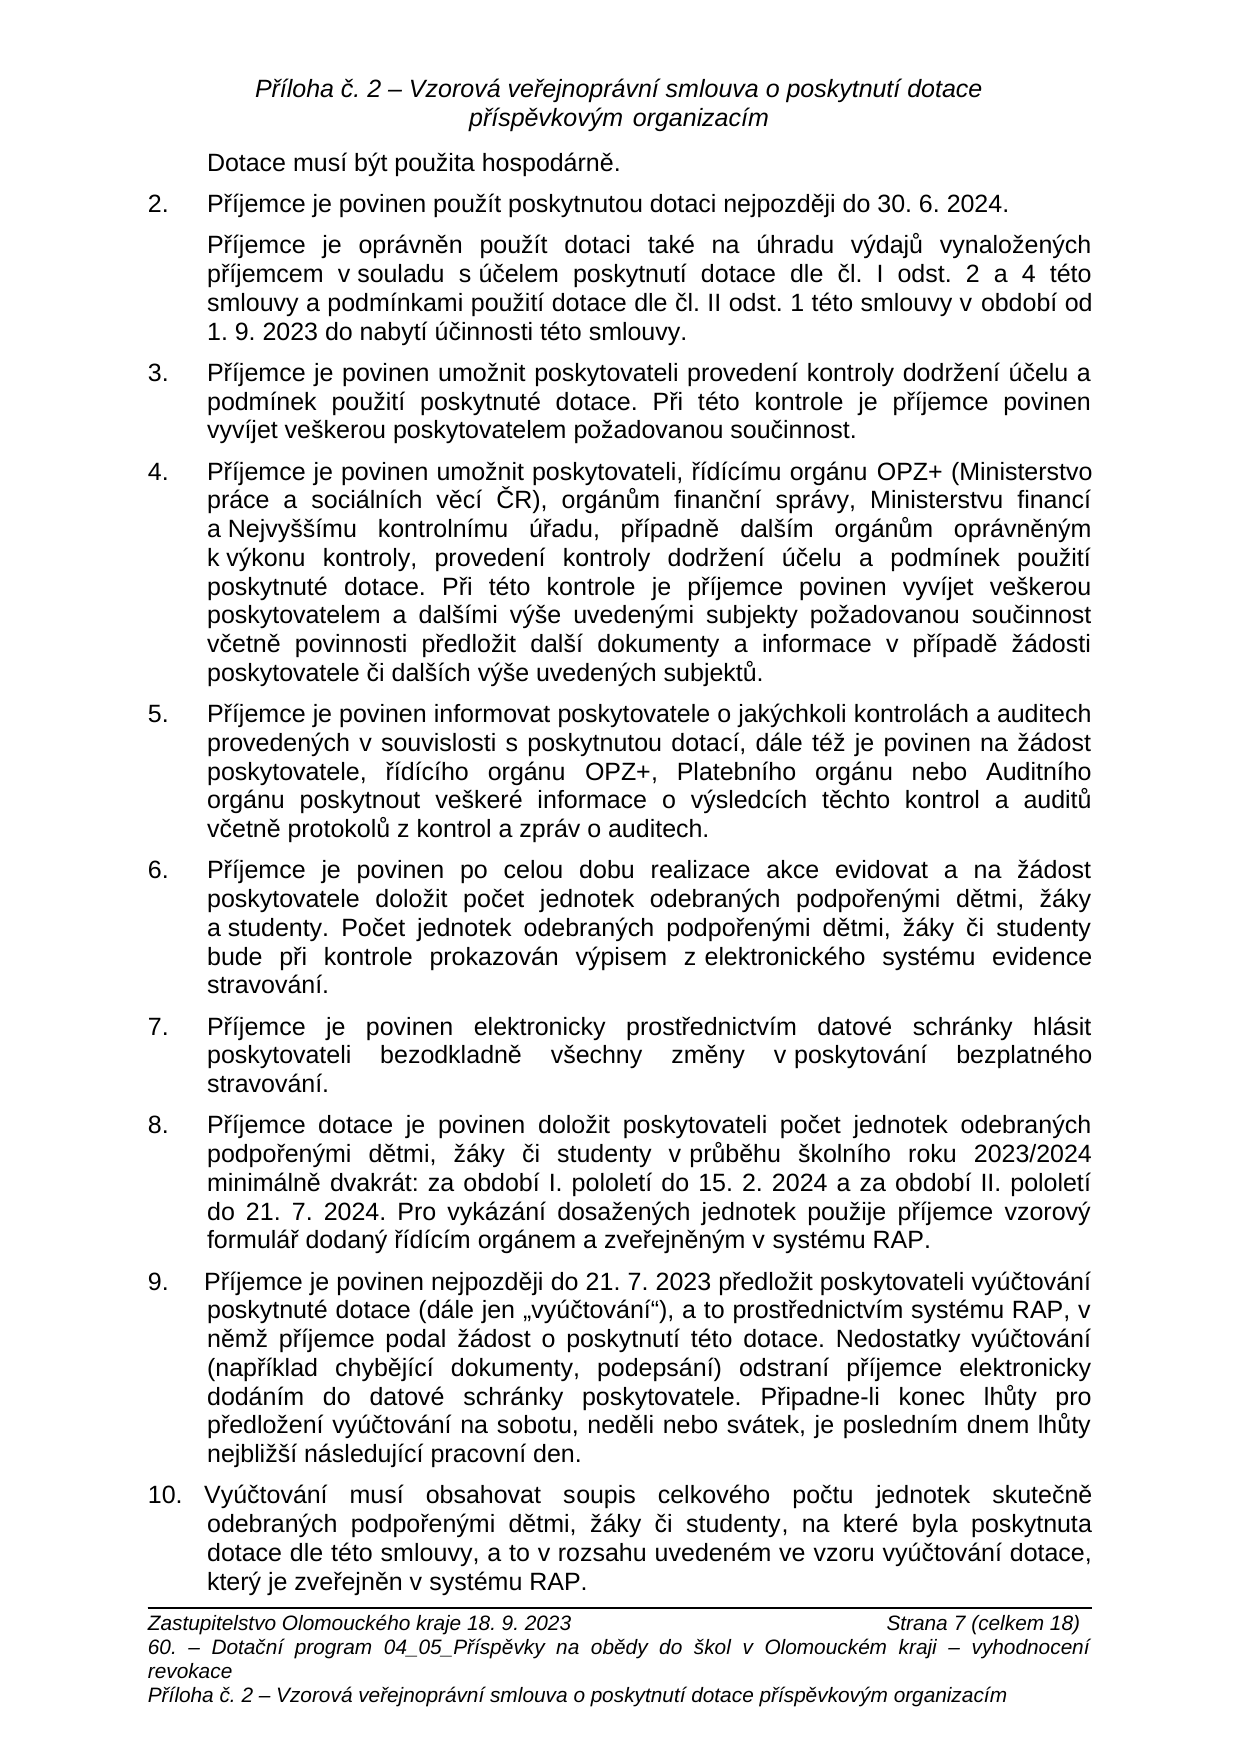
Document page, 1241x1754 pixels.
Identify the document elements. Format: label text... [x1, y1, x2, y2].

list Příjemce je povinen použít poskytnutou dotaci nejpozději do 30. 6. 2024. [148, 189, 1092, 218]
list Příjemce je povinen umožnit poskytovateli, řídícímu orgánu OPZ+ (Ministerstvo práce a sociálních věcí ČR), orgánům finanční správy, Ministerstvu financí a Nejvyššímu kontrolnímu úřadu, případně dalším orgánům oprávněným k výkonu kontroly, provedení kontroly dodržení účelu a podmínek použití poskytnuté dotace. Při této kontrole je příjemce povinen vyvíjet veškerou poskytovatelem a dalšími výše uvedenými subjekty požadovanou součinnost včetně povinnosti předložit další dokumenty a informace v případě žádosti poskytovatele či dalších výše uvedených subjektů. [148, 456, 1092, 686]
text Dotace musí být použita hospodárně. [207, 148, 1092, 176]
list Příjemce dotace je povinen doložit poskytovateli počet jednotek odebraných podpořenými dětmi, žáky či studenty v průběhu školního roku 2023/2024 minimálně dvakrát: za období I. pololetí do 15. 2. 2024 a za období II. pololetí do 21. 7. 2024. Pro vykázání dosažených jednotek použije příjemce vzorový formulář dodaný řídícím orgánem a zveřejněným v systému RAP. [148, 1110, 1092, 1254]
list Příjemce je povinen po celou dobu realizace akce evidovat a na žádost poskytovatele doložit počet jednotek odebraných podpořenými dětmi, žáky a studenty. Počet jednotek odebraných podpořenými dětmi, žáky či studenty bude při kontrole prokazován výpisem z elektronického systému evidence stravování. [148, 855, 1092, 999]
list Příjemce je povinen elektronicky prostřednictvím datové schránky hlásit poskytovateli bezodkladně všechny změny v poskytování bezplatného stravování. [148, 1011, 1092, 1098]
list Vyúčtování musí obsahovat soupis celkového počtu jednotek skutečně odebraných podpořenými dětmi, žáky či studenty, na které byla poskytnuta dotace dle této smlouvy, a to v rozsahu uvedeném ve vzoru vyúčtování dotace, který je zveřejněn v systému RAP. [148, 1480, 1092, 1595]
list Příjemce je povinen informovat poskytovatele o jakýchkoli kontrolách a auditech provedených v souvislosti s poskytnutou dotací, dále též je povinen na žádost poskytovatele, řídícího orgánu OPZ+, Platebního orgánu nebo Auditního orgánu poskytnout veškeré informace o výsledcích těchto kontrol a auditů včetně protokolů z kontrol a zpráv o auditech. [148, 699, 1092, 843]
text Příjemce je oprávněn použít dotaci také na úhradu výdajů vynaložených příjemcem v souladu s účelem poskytnutí dotace dle čl. I odst. 2 a 4 této smlouvy a podmínkami použití dotace dle čl. II odst. 1 této smlouvy v období od 1. 9. 2023 do nabytí účinnosti této smlouvy. [207, 230, 1092, 345]
list Příjemce je povinen umožnit poskytovateli provedení kontroly dodržení účelu a podmínek použití poskytnuté dotace. Při této kontrole je příjemce povinen vyvíjet veškerou poskytovatelem požadovanou součinnost. [148, 358, 1092, 444]
list Příjemce je povinen nejpozději do 21. 7. 2023 předložit poskytovateli vyúčtování poskytnuté dotace (dále jen „vyúčtování“), a to prostřednictvím systému RAP, v němž příjemce podal žádost o poskytnutí této dotace. Nedostatky vyúčtování (například chybějící dokumenty, podepsání) odstraní příjemce elektronicky dodáním do datové schránky poskytovatele. Připadne-li konec lhůty pro předložení vyúčtování na sobotu, neděli nebo svátek, je posledním dnem lhůty nejbližší následující pracovní den. [148, 1266, 1092, 1468]
